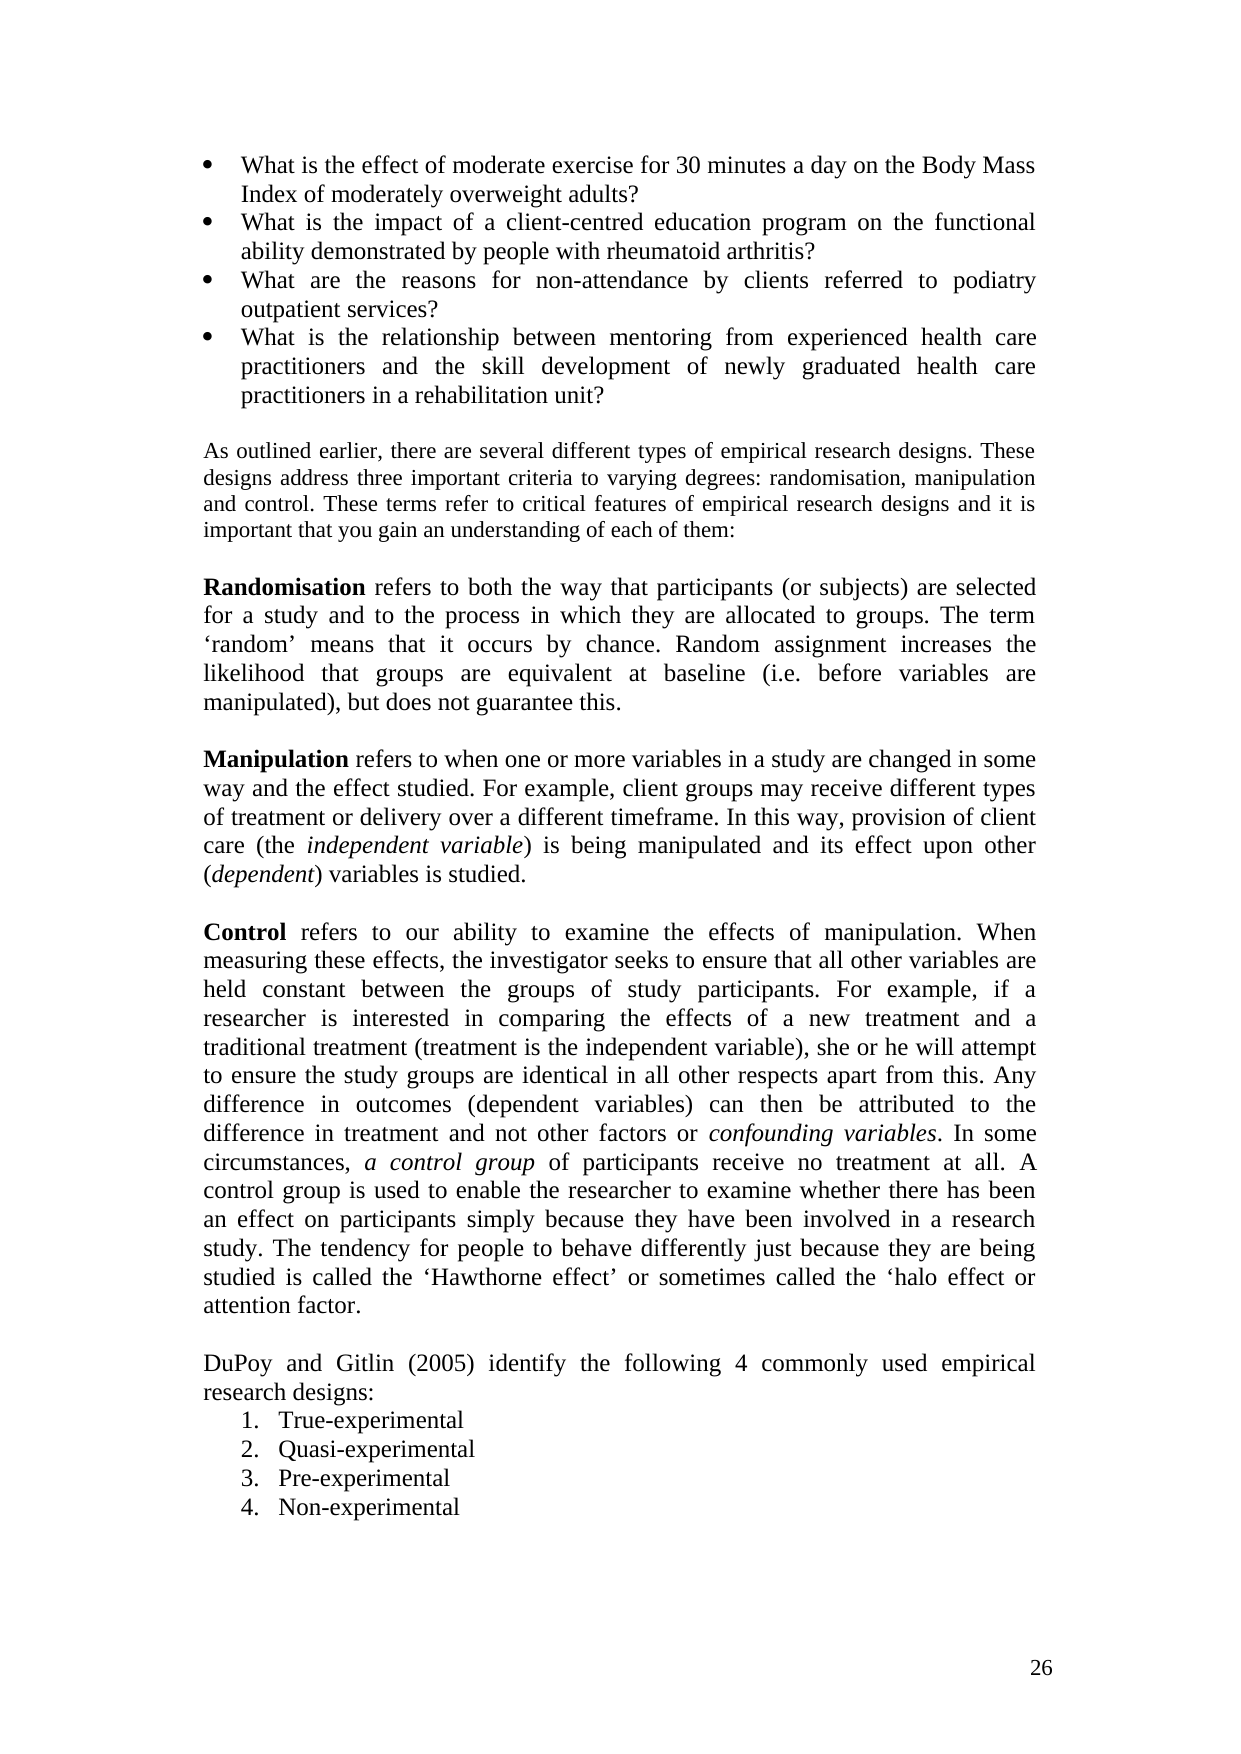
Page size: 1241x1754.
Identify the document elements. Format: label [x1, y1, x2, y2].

table_header [192, 150, 1048, 1549]
